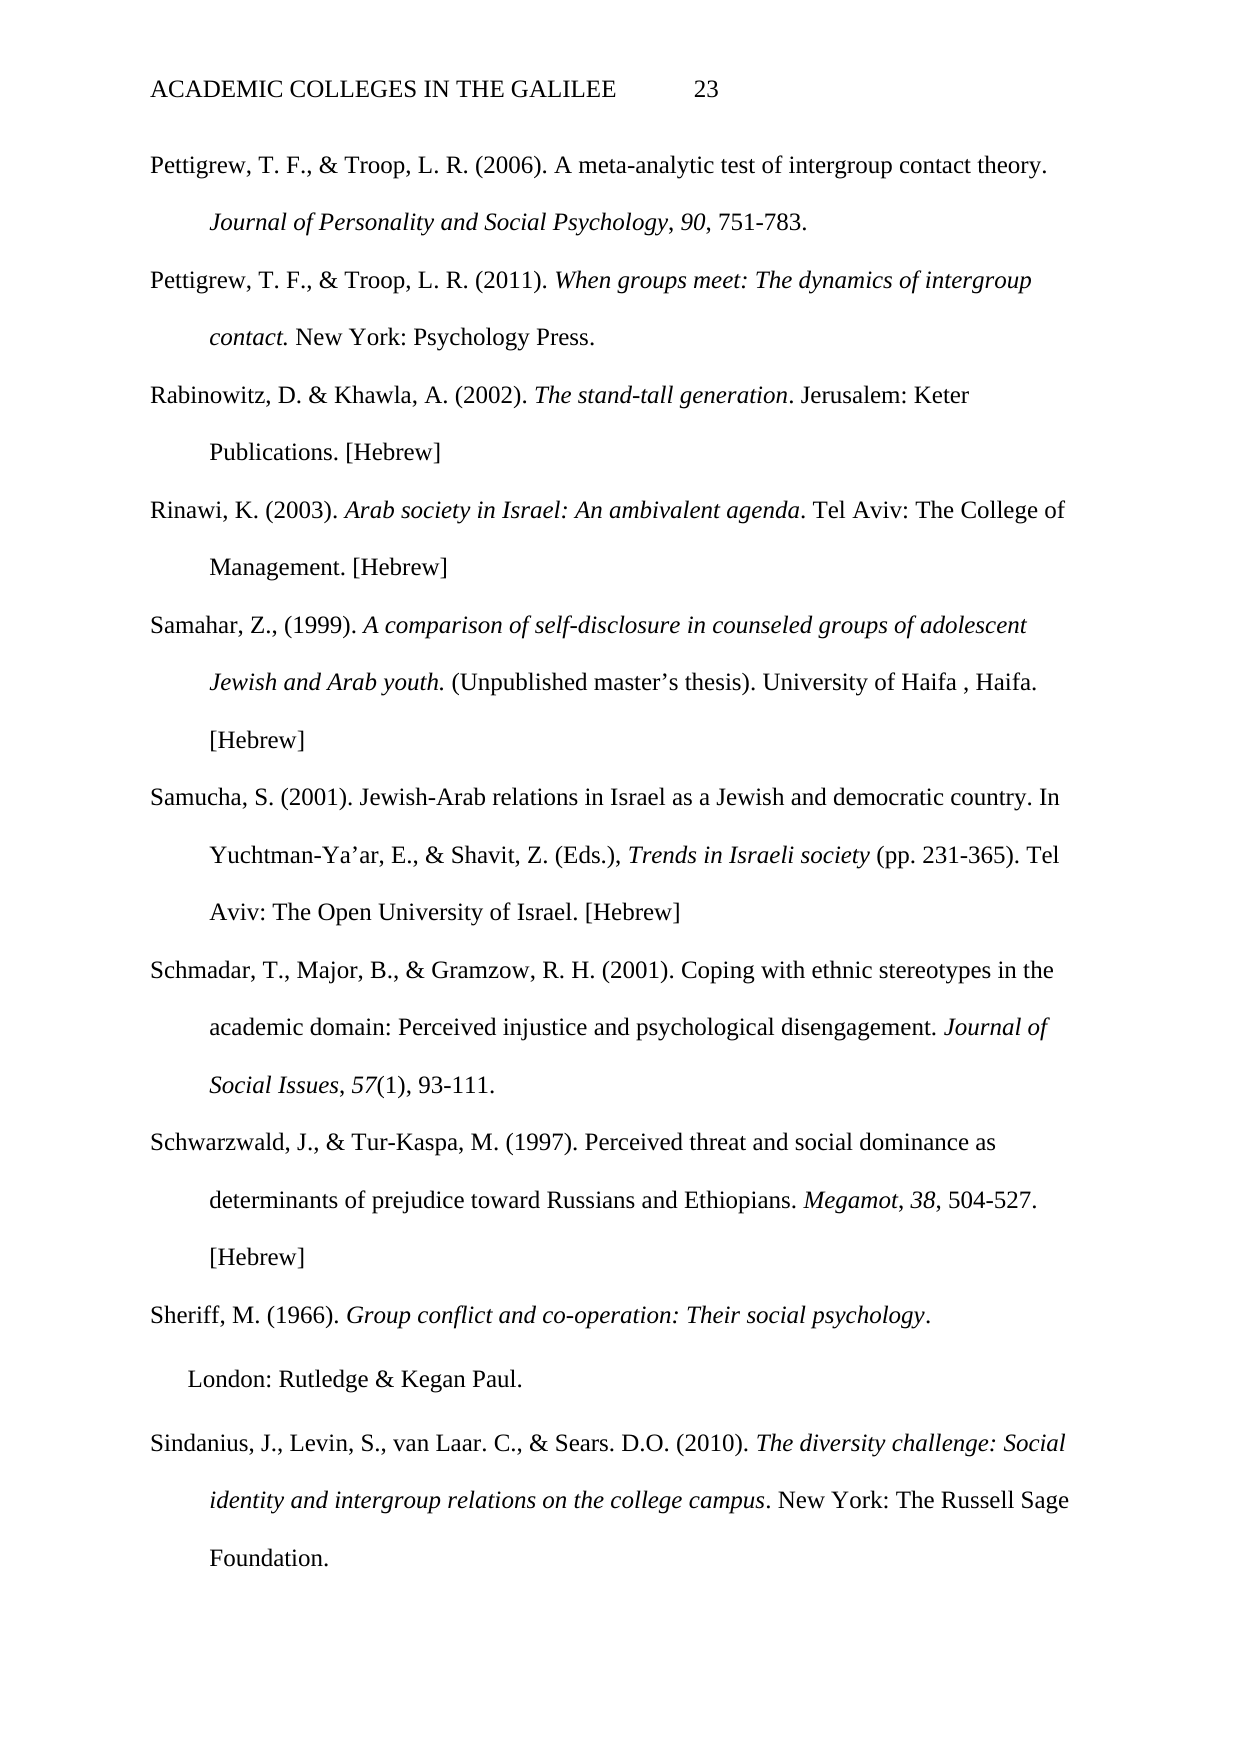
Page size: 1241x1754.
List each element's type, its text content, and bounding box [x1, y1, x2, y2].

text Rabinowitz, D. & Khawla, A. (2002). The stand-tall generation. Jerusalem: Keter Publications. [Hebrew] [150, 380, 1090, 466]
text Sheriff, M. (1966). Group conflict and co-operation: Their social psychology. [150, 1300, 1090, 1329]
text Schmadar, T., Major, B., & Gramzow, R. H. (2001). Coping with ethnic stereotypes in the academic domain: Perceived injustice and psychological disengagement. Journal of Social Issues, 57(1), 93-111. [150, 955, 1081, 1099]
text Pettigrew, T. F., & Troop, L. R. (2011). When groups meet: The dynamics of intergroup contact. New York: Psychology Press. [150, 265, 1090, 351]
text London: Rutledge & Kegan Paul. [150, 1364, 1090, 1393]
text Sindanius, J., Levin, S., van Laar. C., & Sears. D.O. (2010). The diversity challenge: Social identity and intergroup relations on the college campus. New York: The Russell Sage Foundation. [150, 1428, 1090, 1572]
text Pettigrew, T. F., & Troop, L. R. (2006). A meta-analytic test of intergroup contact theory. Journal of Personality and Social Psychology, 90, 751-783. [150, 150, 1090, 236]
text Samucha, S. (2001). Jewish-Arab relations in Israel as a Jewish and democratic country. In Yuchtman-Ya’ar, E., & Shavit, Z. (Eds.), Trends in Israeli society (pp. 231-365). Tel Aviv: The Open University of Israel. [Hebrew] [150, 782, 1090, 926]
text Schwarzwald, J., & Tur-Kaspa, M. (1997). Perceived threat and social dominance as determinants of prejudice toward Russians and Ethiopians. Megamot, 38, 504-527. [Hebrew] [150, 1127, 1090, 1271]
text Samahar, Z., (1999). A comparison of self-disclosure in counseled groups of adolescent Jewish and Arab youth. (Unpublished master’s thesis). University of Haifa , Haifa. [Hebrew] [150, 610, 1090, 754]
text Rinawi, K. (2003). Arab society in Israel: An ambivalent agenda. Tel Aviv: The College of Management. [Hebrew] [150, 495, 1090, 581]
